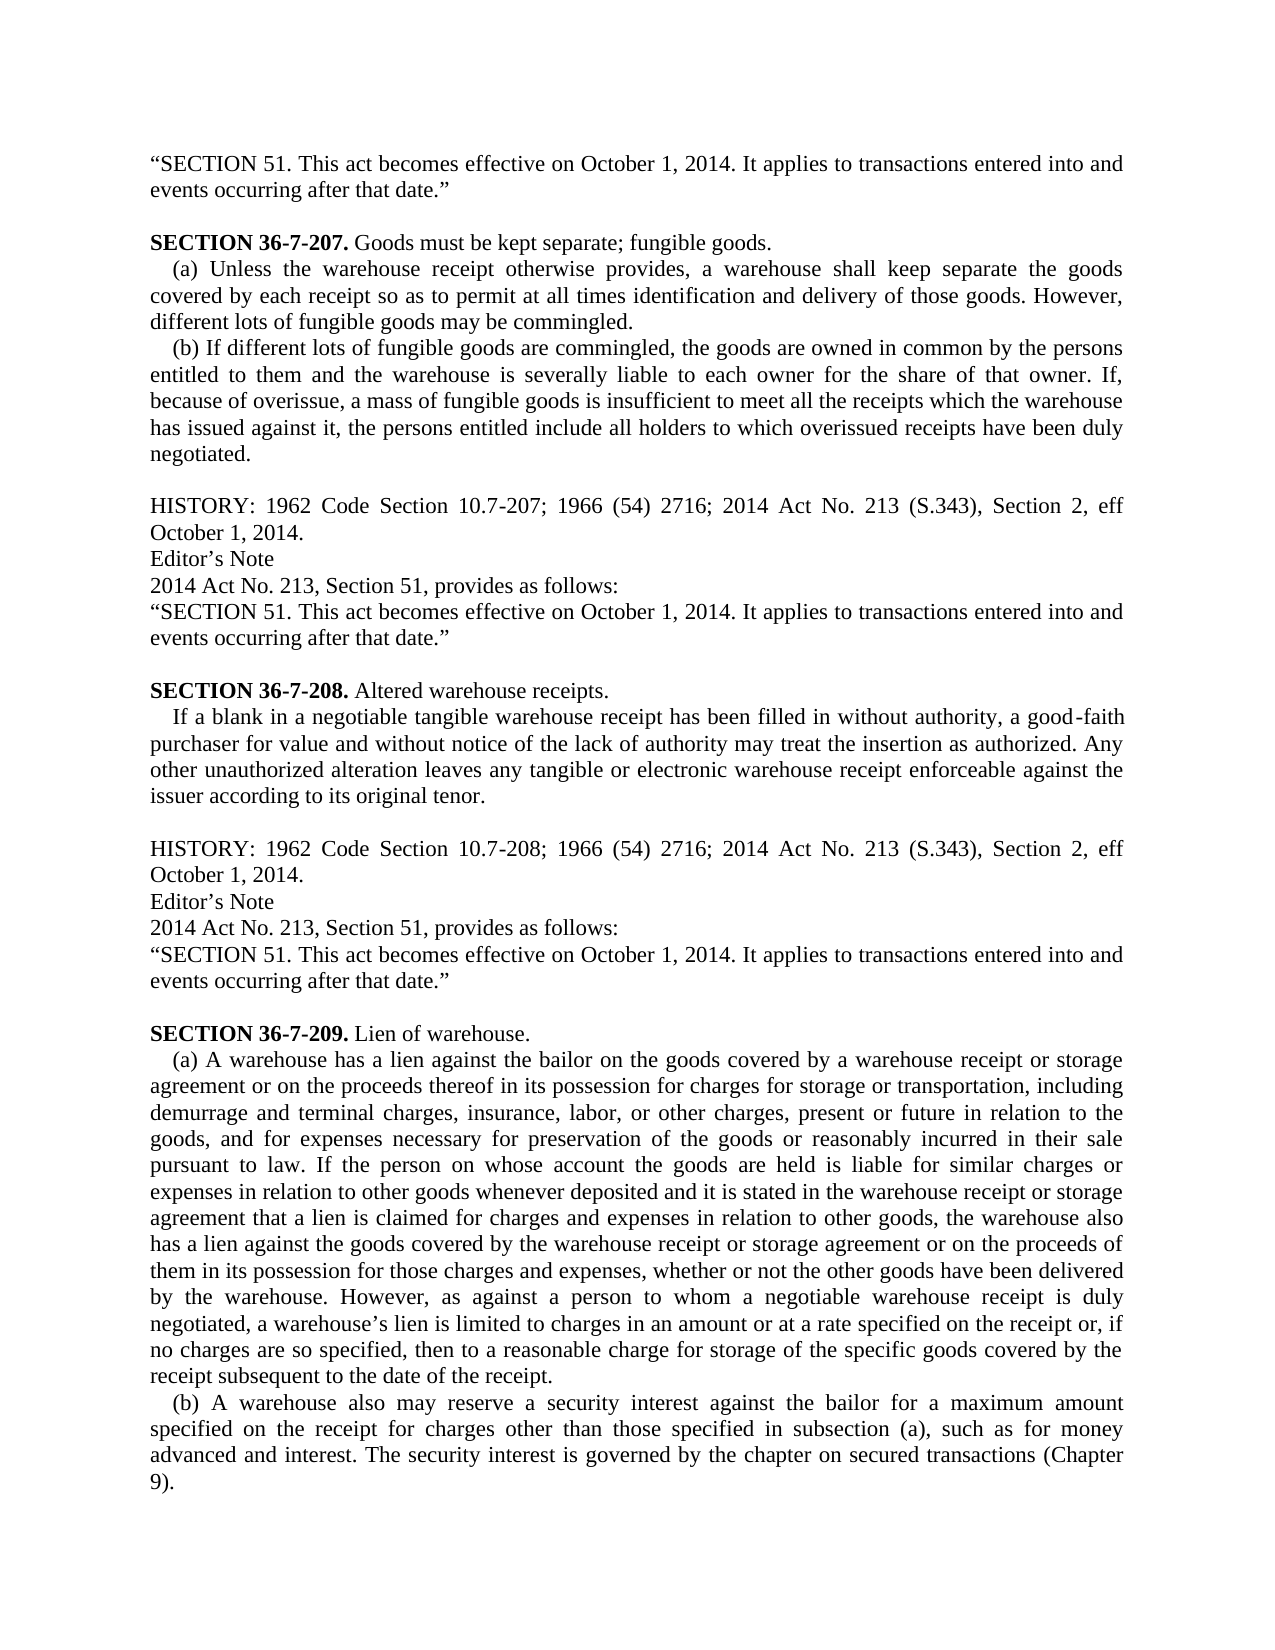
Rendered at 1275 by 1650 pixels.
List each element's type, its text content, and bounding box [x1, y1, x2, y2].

text SECTION 36-7-209. Lien of warehouse. [150, 1020, 1125, 1046]
text (b) If different lots of fungible goods are commingled, the goods are owned in common by the persons entitled to them and the warehouse is severally liable to each owner for the share of that owner. If, because of overissue, a mass of fungible goods is insufficient to meet all the receipts which the warehouse has issued against it, the persons entitled include all holders to which overissued receipts have been duly negotiated. [150, 334, 1125, 466]
text (b) A warehouse also may reserve a security interest against the bailor for a maximum amount specified on the receipt for charges other than those specified in subsection (a), such as for money advanced and interest. The security interest is governed by the chapter on secured transactions (Chapter 9). [150, 1389, 1125, 1494]
text If a blank in a negotiable tangible warehouse receipt has been filled in without authority, a good-faith purchaser for value and without notice of the lack of authority may treat the insertion as authorized. Any other unauthorized alteration leaves any tangible or electronic warehouse receipt enforceable against the issuer according to its original tenor. [150, 703, 1125, 809]
text (a) Unless the warehouse receipt otherwise provides, a warehouse shall keep separate the goods covered by each receipt so as to permit at all times identification and delivery of those goods. However, different lots of fungible goods may be commingled. [150, 255, 1125, 334]
text “SECTION 51. This act becomes effective on October 1, 2014. It applies to transactions entered into and events occurring after that date.” [150, 150, 1125, 203]
text Editor’s Note [150, 545, 1125, 572]
text HISTORY: 1962 Code Section 10.7-207; 1966 (54) 2716; 2014 Act No. 213 (S.343), Section 2, eff October 1, 2014. [150, 493, 1125, 545]
text “SECTION 51. This act becomes effective on October 1, 2014. It applies to transactions entered into and events occurring after that date.” [150, 941, 1125, 993]
text HISTORY: 1962 Code Section 10.7-208; 1966 (54) 2716; 2014 Act No. 213 (S.343), Section 2, eff October 1, 2014. [150, 835, 1125, 888]
text “SECTION 51. This act becomes effective on October 1, 2014. It applies to transactions entered into and events occurring after that date.” [150, 598, 1125, 651]
text Editor’s Note [150, 888, 1125, 914]
text (a) A warehouse has a lien against the bailor on the goods covered by a warehouse receipt or storage agreement or on the proceeds thereof in its possession for charges for storage or transportation, including demurrage and terminal charges, insurance, labor, or other charges, present or future in relation to the goods, and for expenses necessary for preservation of the goods or reasonably incurred in their sale pursuant to law. If the person on whose account the goods are held is liable for similar charges or expenses in relation to other goods whenever deposited and it is stated in the warehouse receipt or storage agreement that a lien is claimed for charges and expenses in relation to other goods, the warehouse also has a lien against the goods covered by the warehouse receipt or storage agreement or on the proceeds of them in its possession for those charges and expenses, whether or not the other goods have been delivered by the warehouse. However, as against a person to whom a negotiable warehouse receipt is duly negotiated, a warehouse’s lien is limited to charges in an amount or at a rate specified on the receipt or, if no charges are so specified, then to a reasonable charge for storage of the specific goods covered by the receipt subsequent to the date of the receipt. [150, 1046, 1125, 1389]
text 2014 Act No. 213, Section 51, provides as follows: [150, 914, 1125, 941]
text SECTION 36-7-208. Altered warehouse receipts. [150, 677, 1125, 703]
text SECTION 36-7-207. Goods must be kept separate; fungible goods. [150, 229, 1125, 255]
text 2014 Act No. 213, Section 51, provides as follows: [150, 572, 1125, 598]
